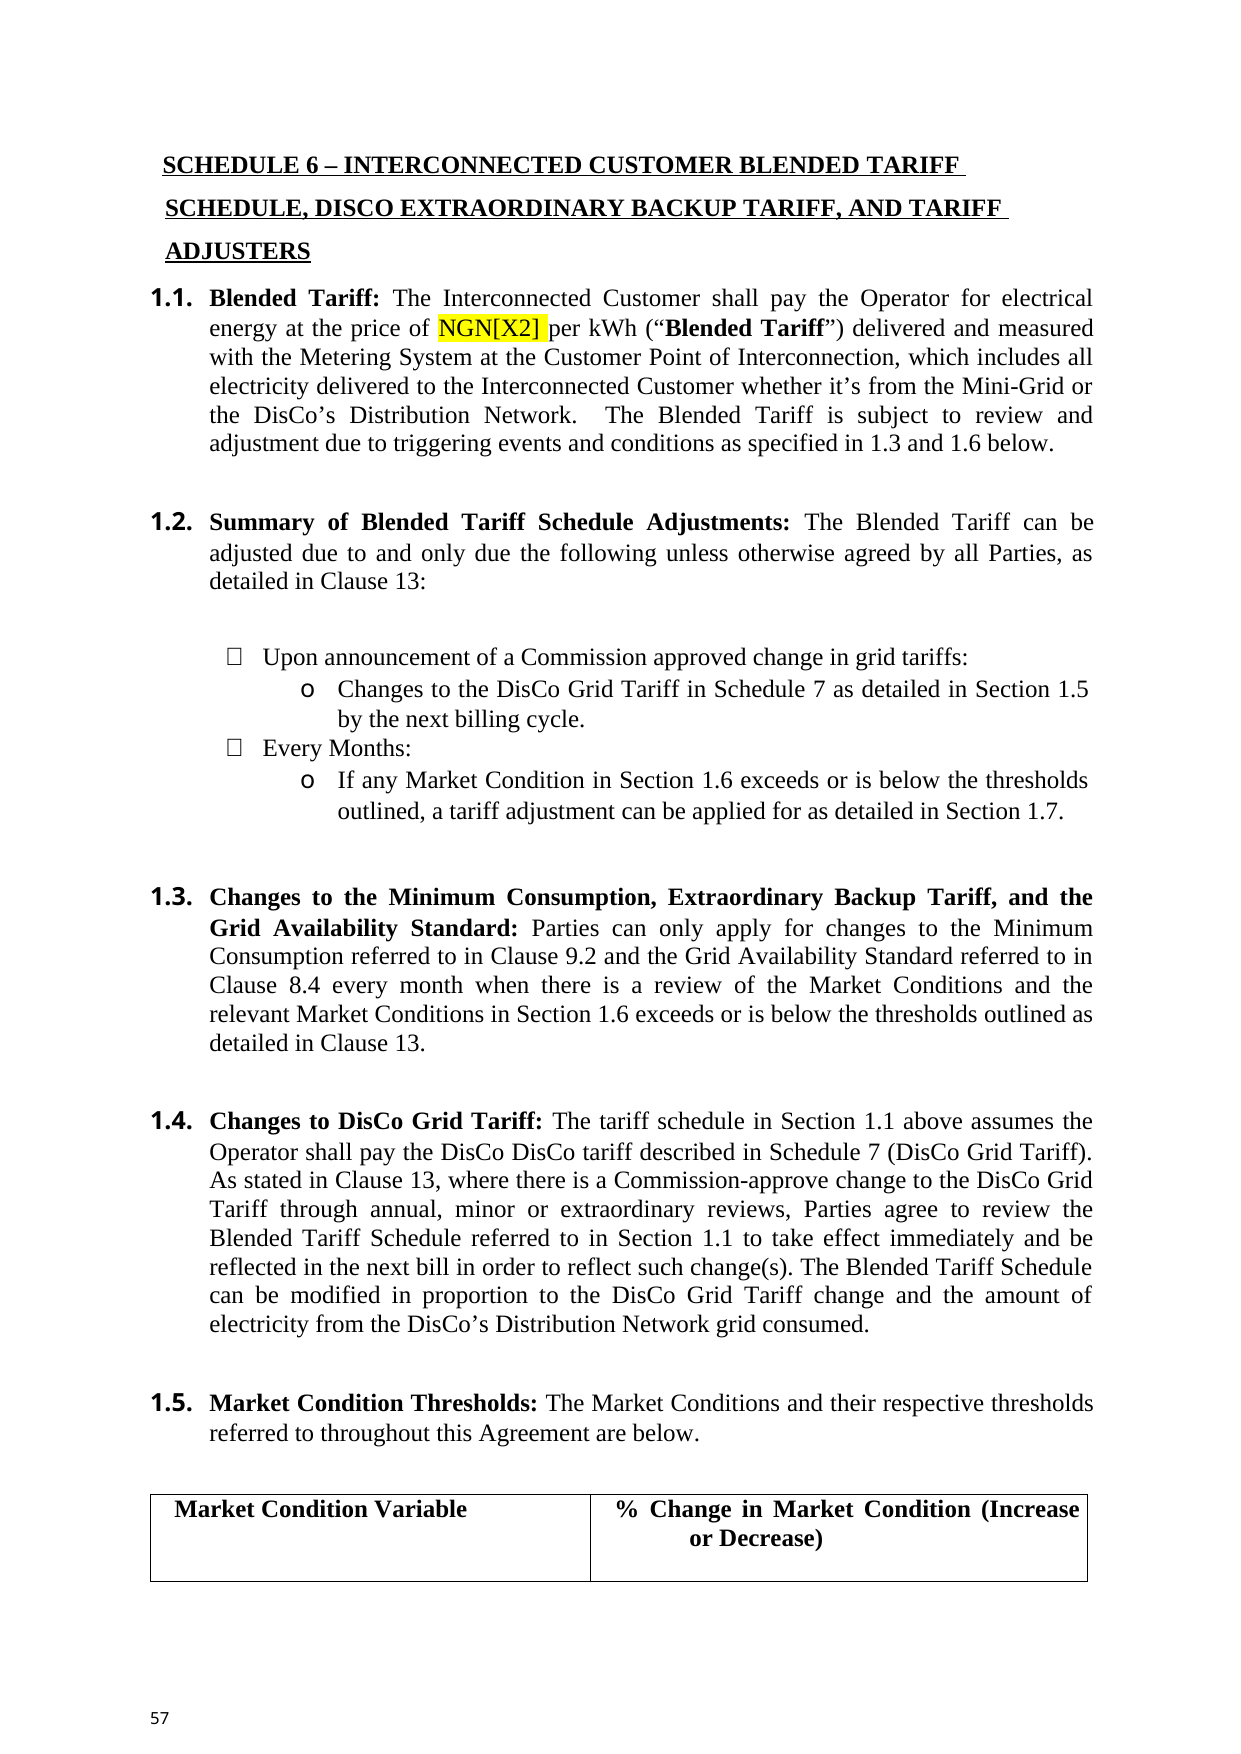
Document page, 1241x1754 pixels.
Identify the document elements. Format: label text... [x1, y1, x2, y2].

list Market Condition Thresholds: The Market Conditions and their respective thresholds referred to throughout this Agreement are below. [150, 1384, 1094, 1447]
table_header % Change in Market Condition (Increase or Decrease) [591, 1495, 1087, 1581]
list If any Market Condition in Section 1.6 exceeds or is below the thresholds outlined, a tariff adjustment can be applied for as detailed in Section 1.7. [300, 762, 1090, 825]
list Upon announcement of a Commission approved change in grid tariffs: [225, 641, 1090, 670]
list Changes to DisCo Grid Tariff: The tariff schedule in Section 1.1 above assumes the Operator shall pay the DisCo DisCo tariff described in Schedule 7 (DisCo Grid Tariff). As stated in Clause 13, where there is a Commission-approve change to the DisCo Grid Tariff through annual, minor or extraordinary reviews, Parties agree to review the Blended Tariff Schedule referred to in Section 1.1 to take effect immediately and be reflected in the next bill in order to reflect such change(s). The Blended Tariff Schedule can be modified in proportion to the DisCo Grid Tariff change and the amount of electricity from the DisCo’s Distribution Network grid consumed. [150, 1103, 1094, 1338]
list Changes to the Minimum Consumption, Extraordinary Backup Tariff, and the Grid Availability Standard: Parties can only apply for changes to the Minimum Consumption referred to in Clause 9.2 and the Grid Availability Standard referred to in Clause 8.4 every month when there is a review of the Market Conditions and the relevant Market Conditions in Section 1.6 exceeds or is below the thresholds outlined as detailed in Clause 13. [150, 878, 1094, 1056]
subtitle SCHEDULE 6 – INTERCONNECTED CUSTOMER BLENDED TARIFF SCHEDULE, DISCO EXTRAORDINARY BACKUP TARIFF, AND TARIFF ADJUSTERS [162, 150, 1090, 265]
list Every Months: [225, 733, 1090, 762]
table_header Market Condition Variable [151, 1495, 590, 1581]
list Blended Tariff: The Interconnected Customer shall pay the Operator for electrical energy at the price of NGN[X2] per kWh (“Blended Tariff”) delivered and measured with the Metering System at the Customer Point of Interconnection, which includes all electricity delivered to the Interconnected Customer whether it’s from the Mini-Grid or the DisCo’s Distribution Network. The Blended Tariff is subject to review and adjustment due to triggering events and conditions as specified in 1.3 and 1.6 below. [150, 279, 1094, 457]
list Changes to the DisCo Grid Tariff in Schedule 7 as detailed in Section 1.5 by the next billing cycle. [300, 670, 1090, 733]
list Summary of Blended Tariff Schedule Adjustments: The Blended Tariff can be adjusted due to and only due the following unless otherwise agreed by all Parties, as detailed in Clause 13: [150, 503, 1094, 595]
